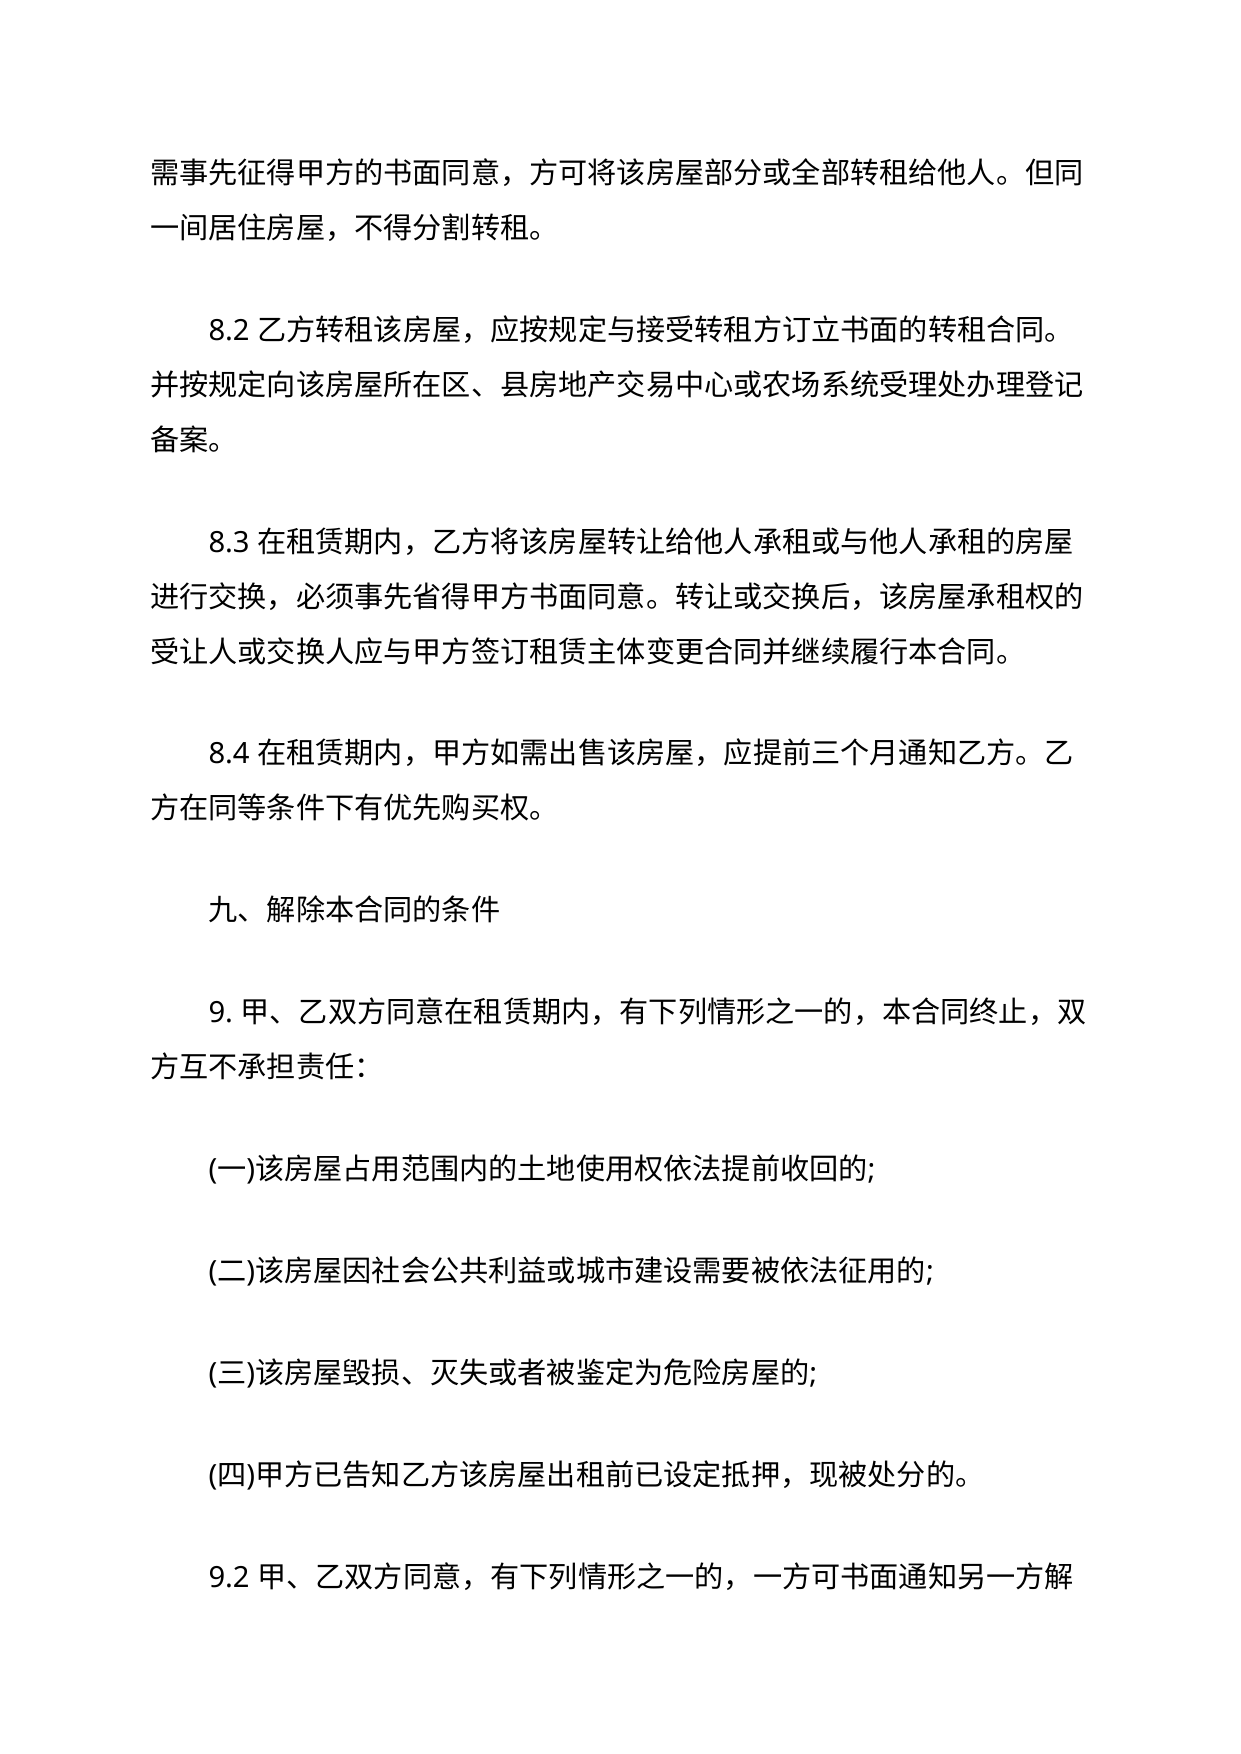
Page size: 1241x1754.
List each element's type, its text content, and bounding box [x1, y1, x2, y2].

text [150, 150, 1090, 247]
text (二)该房屋因社会公共利益或城市建设需要被依法征用的; [150, 1247, 1090, 1290]
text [150, 1553, 1090, 1596]
text (一)该房屋占用范围内的土地使用权依法提前收回的; [150, 1145, 1090, 1188]
text 8.2 乙方转租该房屋，应按规定与接受转租方订立书面的转租合同。并按规定向该房屋所在区、县房地产交易中心或农场系统受理处办理登记备案。 [150, 307, 1090, 459]
text 9. 甲、乙双方同意在租赁期内，有下列情形之一的，本合同终止，双方互不承担责任： [150, 988, 1090, 1086]
text 8.3 在租赁期内，乙方将该房屋转让给他人承租或与他人承租的房屋进行交换，必须事先省得甲方书面同意。转让或交换后，该房屋承租权的受让人或交换人应与甲方签订租赁主体变更合同并继续履行本合同。 [150, 518, 1090, 671]
text (三)该房屋毁损、灭失或者被鉴定为危险房屋的; [150, 1349, 1090, 1392]
text (四)甲方已告知乙方该房屋出租前已设定抵押，现被处分的。 [150, 1451, 1090, 1494]
text 九、解除本合同的条件 [150, 887, 1090, 929]
text 8.4 在租赁期内，甲方如需出售该房屋，应提前三个月通知乙方。乙方在同等条件下有优先购买权。 [150, 730, 1090, 827]
